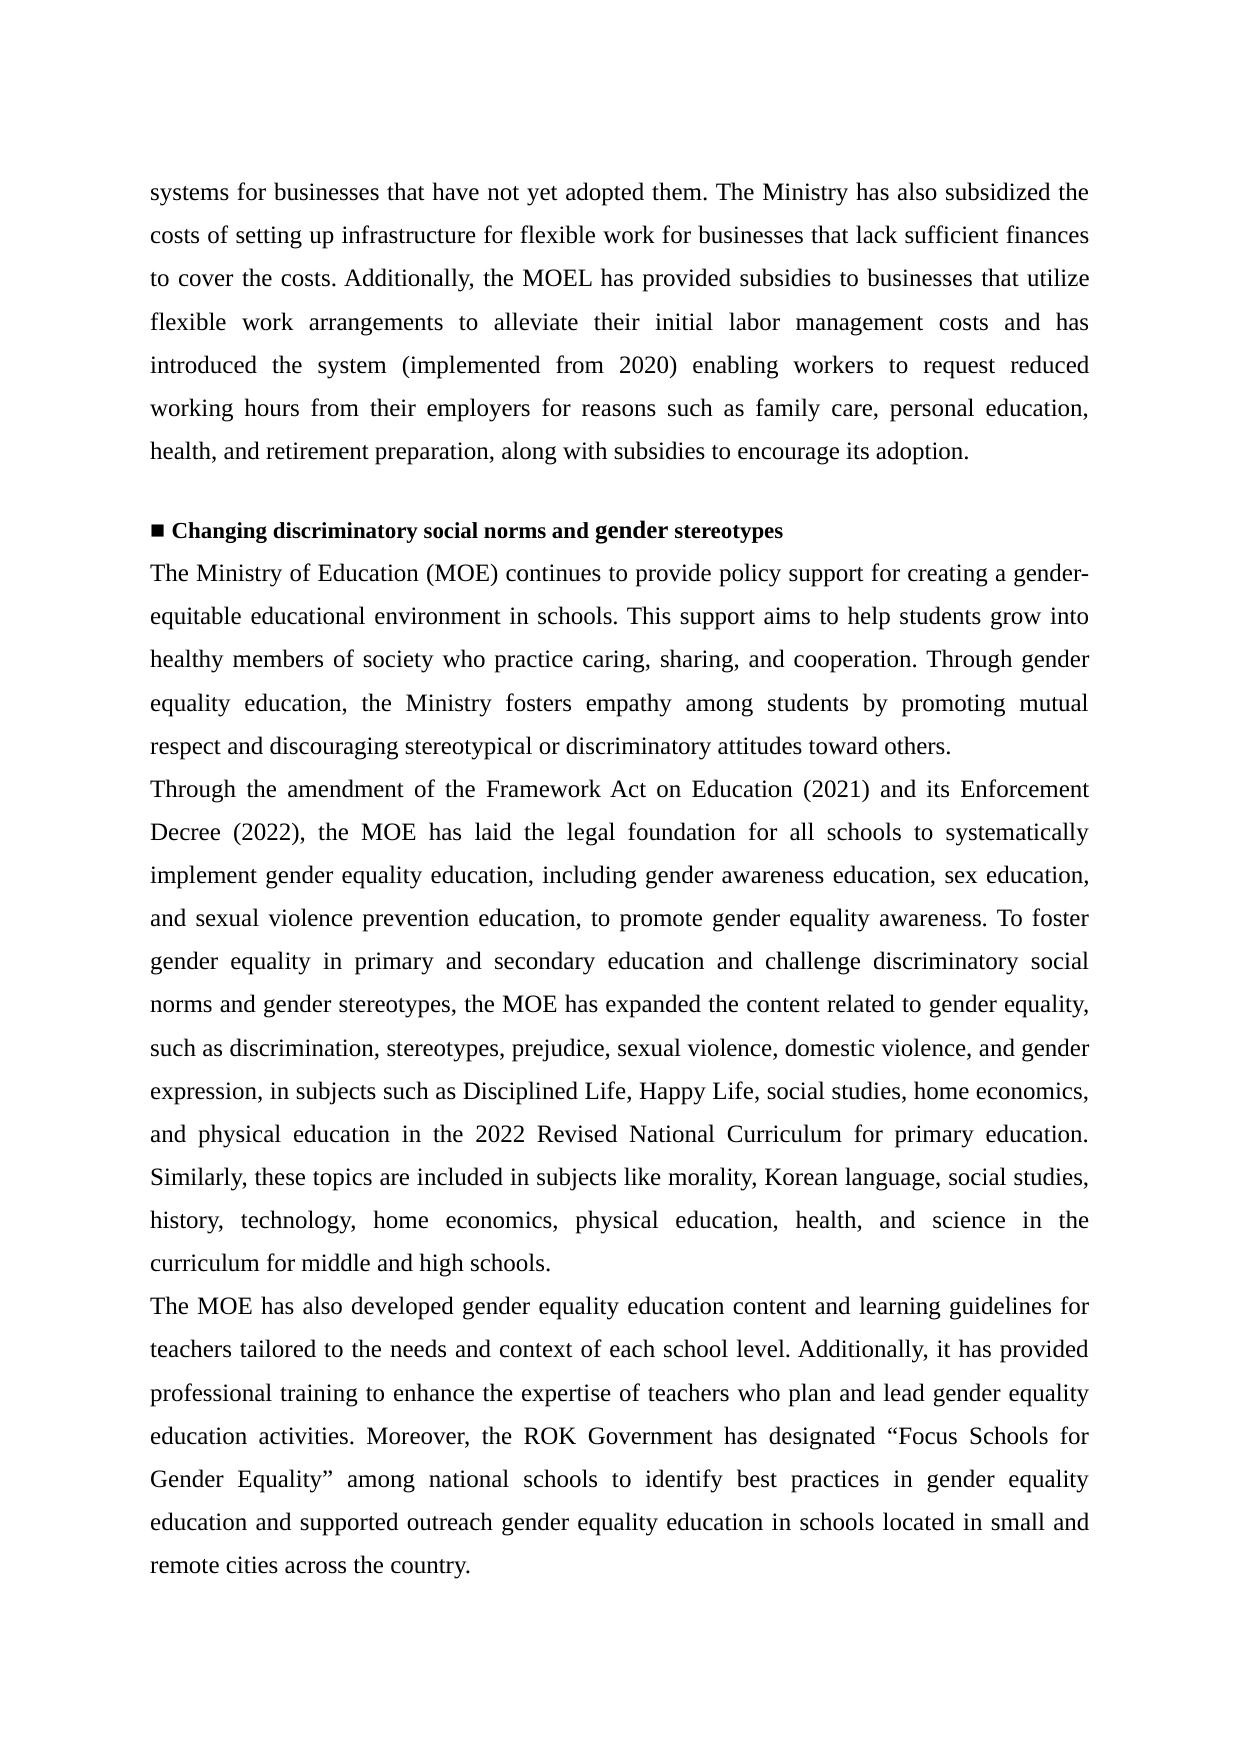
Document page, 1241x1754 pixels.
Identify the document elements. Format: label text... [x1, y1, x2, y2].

text Through the amendment of the Framework Act on Education (2021) and its Enforcement Decree (2022), the MOE has laid the legal foundation for all schools to systematically implement gender equality education, including gender awareness education, sex education, and sexual violence prevention education, to promote gender equality awareness. To foster gender equality in primary and secondary education and challenge discriminatory social norms and gender stereotypes, the MOE has expanded the content related to gender equality, such as discrimination, stereotypes, prejudice, sexual violence, domestic violence, and gender expression, in subjects such as Disciplined Life, Happy Life, social studies, home economics, and physical education in the 2022 Revised National Curriculum for primary education. Similarly, these topics are included in subjects like morality, Korean language, social studies, history, technology, home economics, physical education, health, and science in the curriculum for middle and high schools. [150, 774, 1090, 1277]
text The MOE has also developed gender equality education content and learning guidelines for teachers tailored to the needs and context of each school level. Additionally, it has provided professional training to enhance the expertise of teachers who plan and lead gender equality education activities. Moreover, the ROK Government has designated “Focus Schools for Gender Equality” among national schools to identify best practices in gender equality education and supported outreach gender equality education in schools located in small and remote cities across the country. [150, 1291, 1090, 1579]
text The Ministry of Education (MOE) continues to provide policy support for creating a gender-equitable educational environment in schools. This support aims to help students grow into healthy members of society who practice caring, sharing, and cooperation. Through gender equality education, the Ministry fosters empathy among students by promoting mutual respect and discouraging stereotypical or discriminatory attitudes toward others. [150, 558, 1090, 759]
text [150, 177, 1090, 465]
text ■ Changing discriminatory social norms and gender stereotypes [150, 515, 1090, 544]
